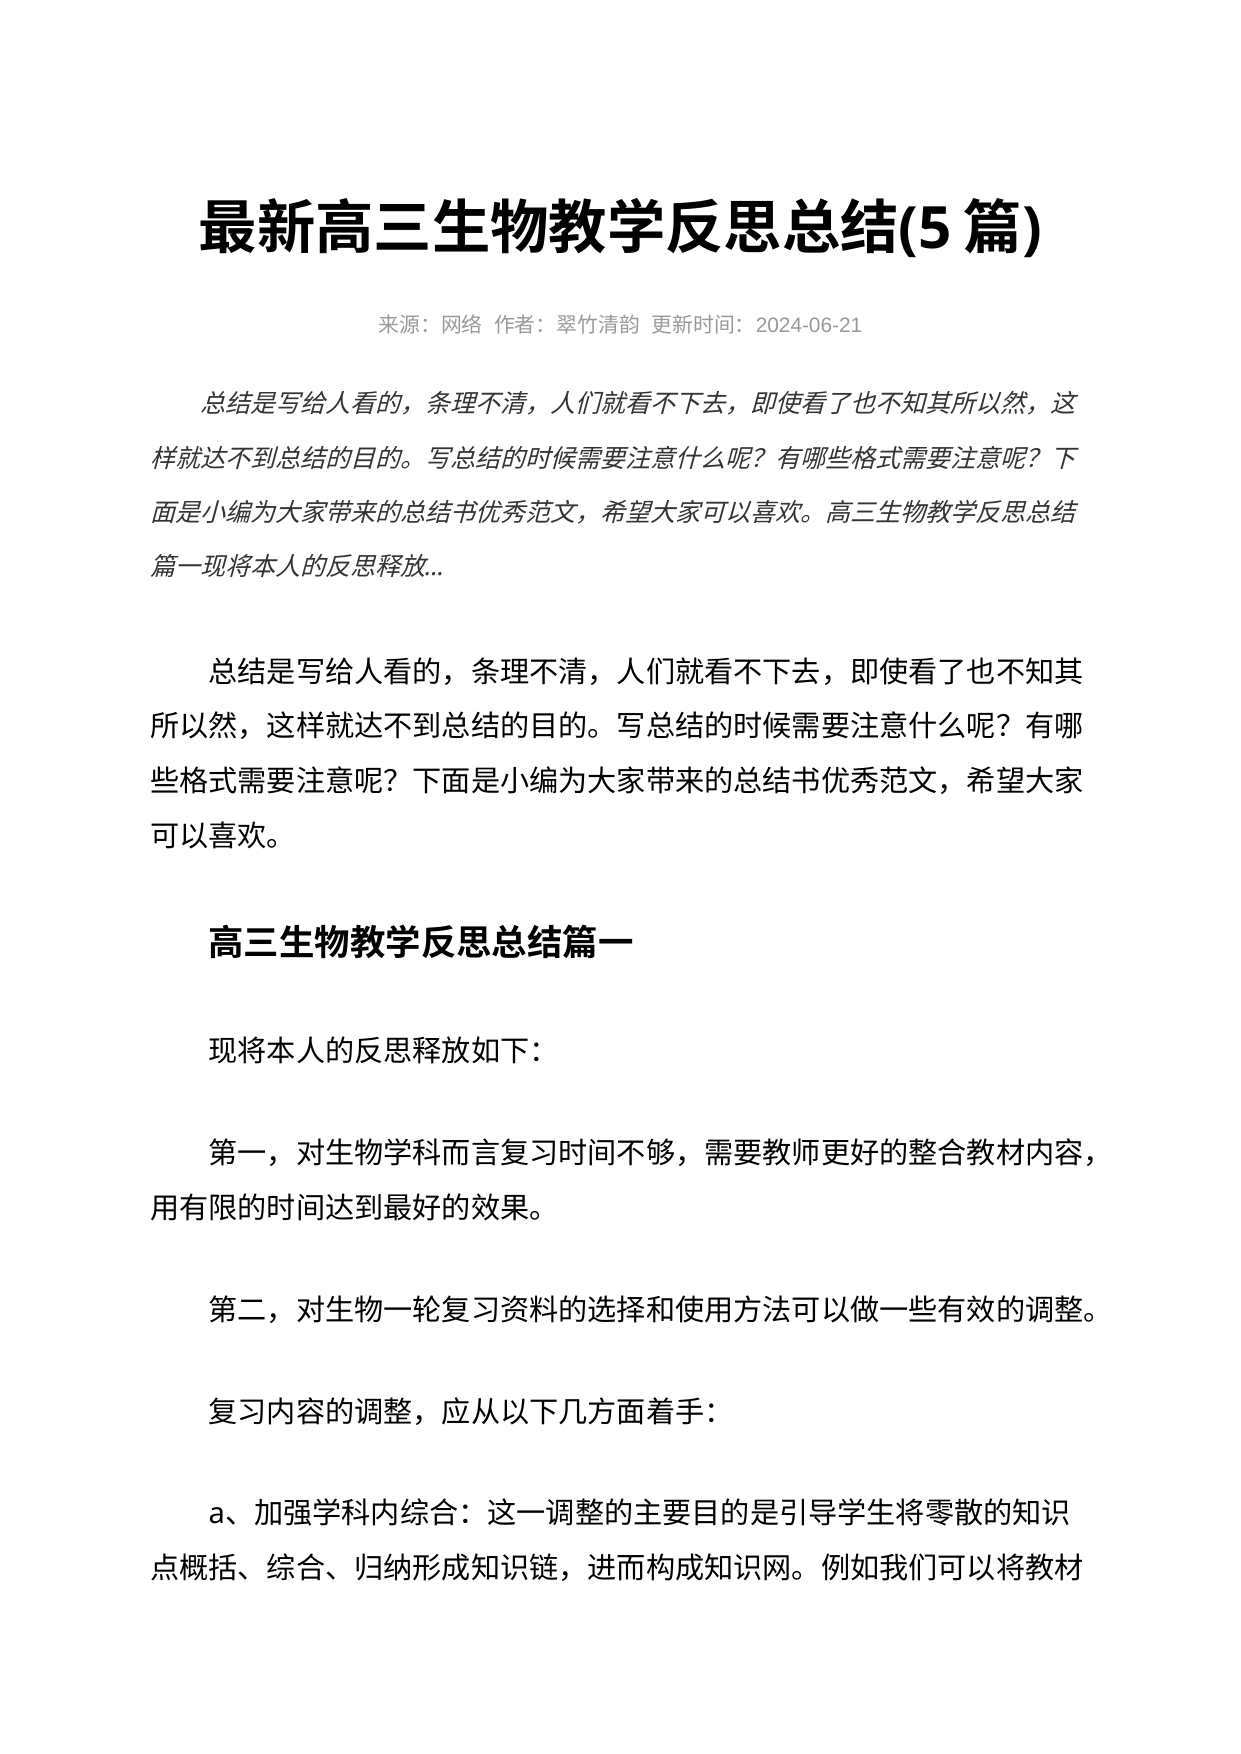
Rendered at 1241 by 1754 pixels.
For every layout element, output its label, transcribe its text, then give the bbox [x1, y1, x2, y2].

text 高三生物教学反思总结篇一 [150, 914, 1090, 966]
subtitle 最新高三生物教学反思总结(5篇) [150, 181, 1090, 266]
text 复习内容的调整，应从以下几方面着手： [150, 1388, 1090, 1431]
text 现将本人的反思释放如下： [150, 1028, 1090, 1070]
text 第一，对生物学科而言复习时间不够，需要教师更好的整合教材内容，用有限的时间达到最好的效果。 [150, 1130, 1090, 1227]
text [150, 1490, 1090, 1587]
text 第二，对生物一轮复习资料的选择和使用方法可以做一些有效的调整。 [150, 1286, 1090, 1329]
text 总结是写给人看的，条理不清，人们就看不下去，即使看了也不知其所以然，这样就达不到总结的目的。写总结的时候需要注意什么呢？有哪些格式需要注意呢？下面是小编为大家带来的总结书优秀范文，希望大家可以喜欢。 [150, 648, 1090, 855]
text 来源：网络 作者：翠竹清韵 更新时间：2024-06-21 [150, 313, 1090, 337]
text 总结是写给人看的，条理不清，人们就看不下去，即使看了也不知其所以然，这样就达不到总结的目的。写总结的时候需要注意什么呢？有哪些格式需要注意呢？下面是小编为大家带来的总结书优秀范文，希望大家可以喜欢。高三生物教学反思总结篇一现将本人的反思释放... [150, 384, 1090, 583]
